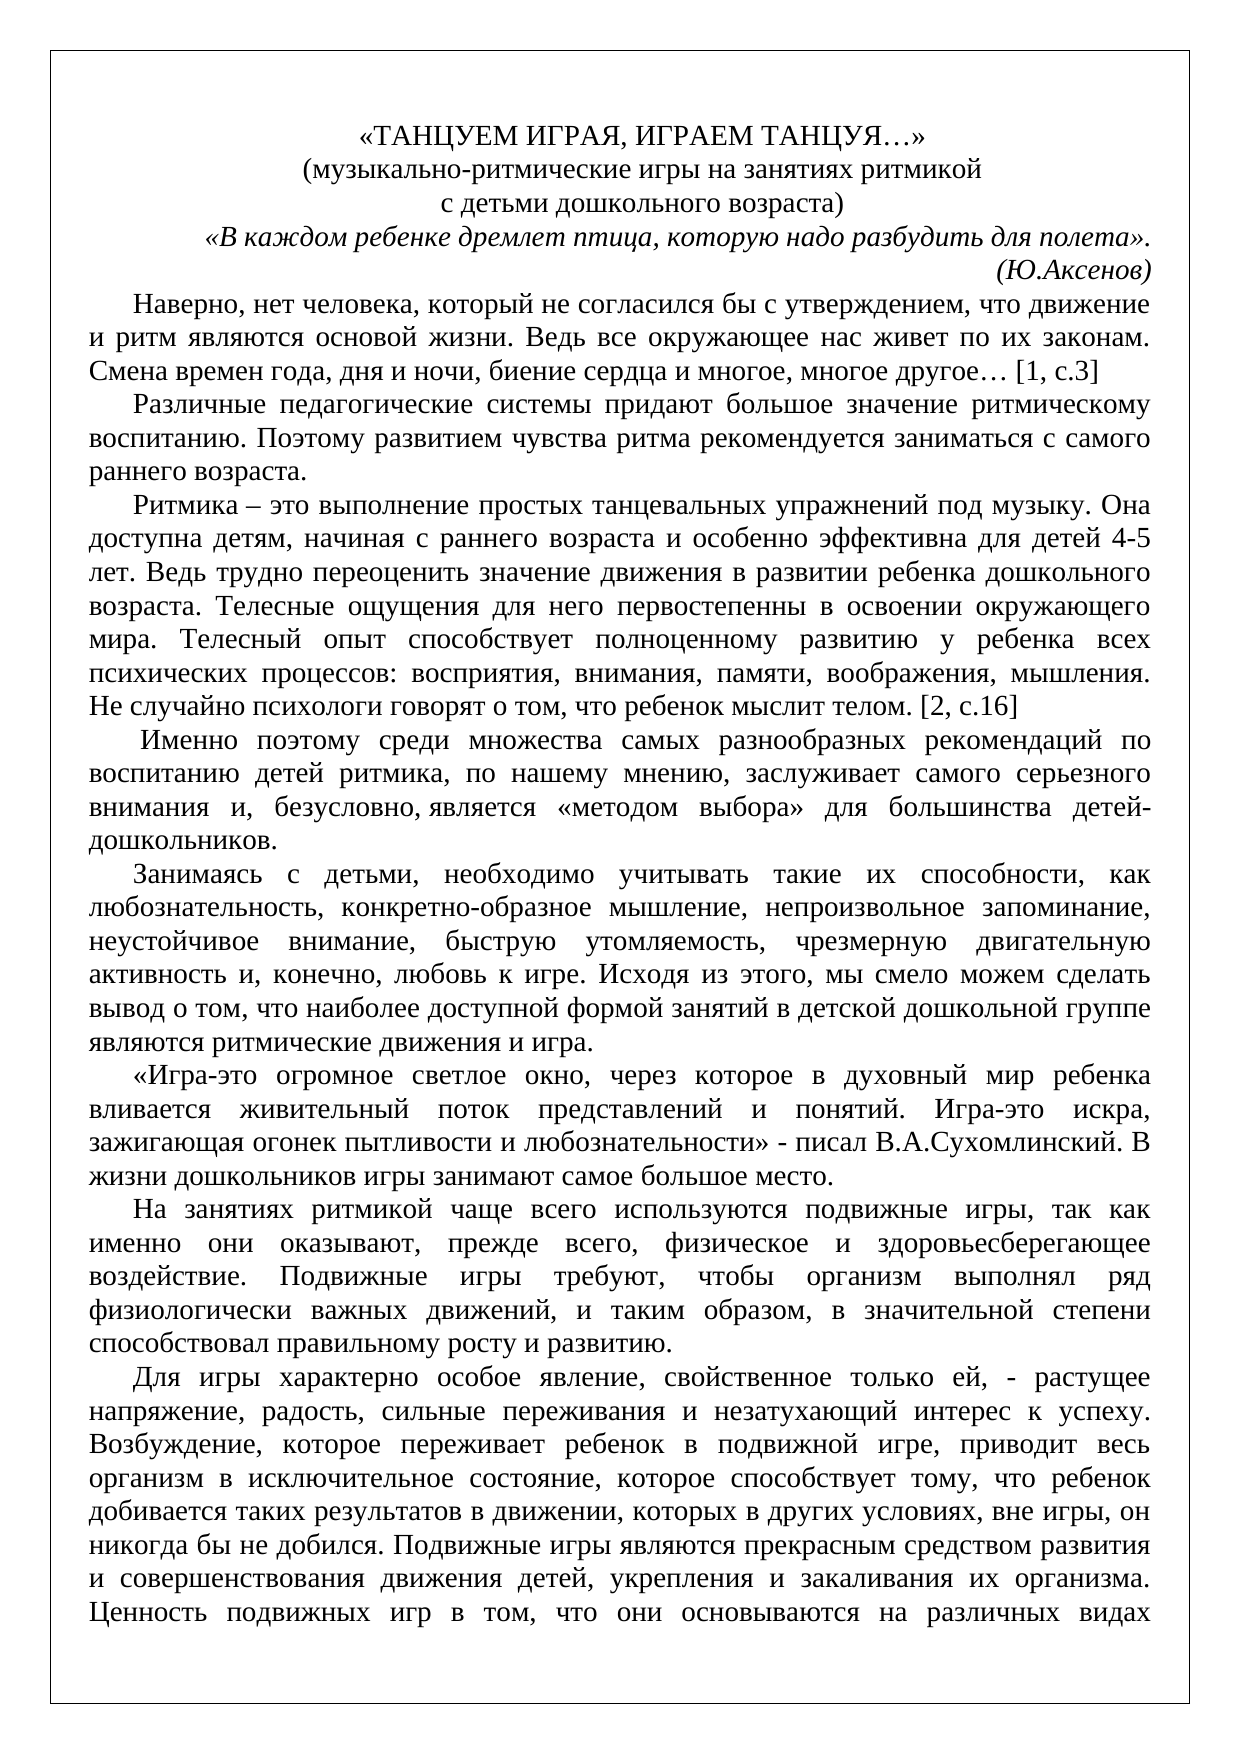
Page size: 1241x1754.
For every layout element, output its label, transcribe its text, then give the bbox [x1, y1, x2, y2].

text Занимаясь с детьми, необходимо учитывать такие их способности, как любознательность, конкретно-образное мышление, непроизвольное запоминание, неустойчивое внимание, быструю утомляемость, чрезмерную двигательную активность и, конечно, любовь к игре. Исходя из этого, мы смело можем сделать вывод о том, что наиболее доступной формой занятий в детской дошкольной группе являются ритмические движения и игра. [88, 856, 1152, 1057]
text На занятиях ритмикой чаще всего используются подвижные игры, так как именно они оказывают, прежде всего, физическое и здоровьесберегающее воздействие. Подвижные игры требуют, чтобы организм выполнял ряд физиологически важных движений, и таким образом, в значительной степени способствовал правильному росту и развитию. [88, 1191, 1152, 1359]
text Именно поэтому среди множества самых разнообразных рекомендаций по воспитанию детей ритмика, по нашему мнению, заслуживает самого серьезного внимания и, безусловно, является «методом выбора» для большинства детей-дошкольников. [88, 722, 1152, 856]
text (Ю.Аксенов) [88, 252, 1152, 286]
text «ТАНЦУЕМ ИГРАЯ, ИГРАЕМ ТАНЦУЯ…» [88, 118, 1152, 152]
text «Игра-это огромное светлое окно, через которое в духовный мир ребенка вливается живительный поток представлений и понятий. Игра-это искра, зажигающая огонек пытливости и любознательности» - писал В.А.Сухомлинский. В жизни дошкольников игры занимают самое большое место. [88, 1057, 1152, 1191]
text с детьми дошкольного возраста) [88, 185, 1152, 219]
text Ритмика – это выполнение простых танцевальных упражнений под музыку. Она доступна детям, начиная с раннего возраста и особенно эффективна для детей 4-5 лет. Ведь трудно переоценить значение движения в развитии ребенка дошкольного возраста. Телесные ощущения для него первостепенны в освоении окружающего мира. Телесный опыт способствует полноценному развитию у ребенка всех психических процессов: восприятия, внимания, памяти, воображения, мышления. Не случайно психологи говорят о том, что ребенок мыслит телом. [2, c.16] [88, 487, 1152, 722]
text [88, 1359, 1152, 1627]
text (музыкально-ритмические игры на занятиях ритмикой [88, 152, 1152, 185]
text Различные педагогические системы придают большое значение ритмическому воспитанию. Поэтому развитием чувства ритма рекомендуется заниматься с самого раннего возраста. [88, 386, 1152, 487]
text «В каждом ребенке дремлет птица, которую надо разбудить для полета». [88, 219, 1152, 252]
text Наверно, нет человека, который не согласился бы с утверждением, что движение и ритм являются основой жизни. Ведь все окружающее нас живет по их законам. Смена времен года, дня и ночи, биение сердца и многое, многое другое… [1, с.3] [88, 286, 1152, 386]
